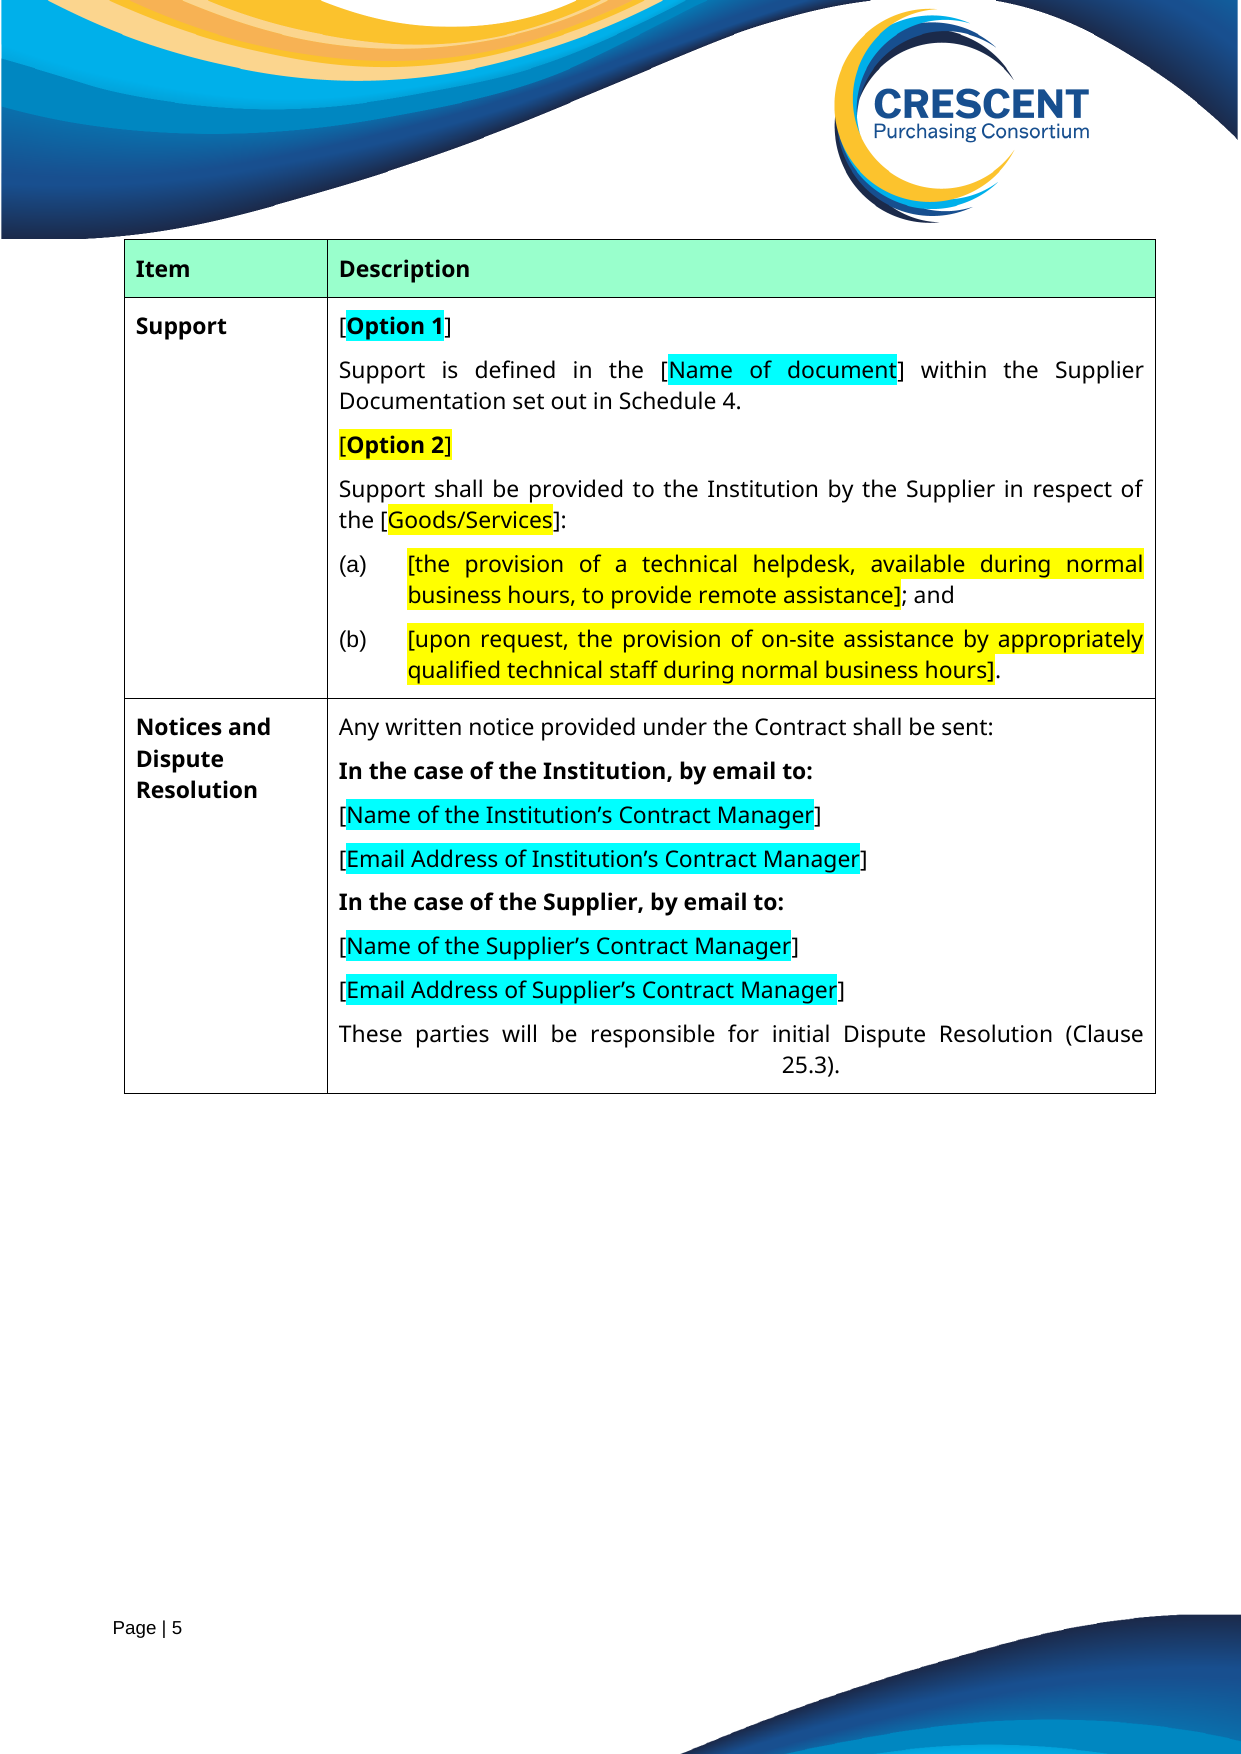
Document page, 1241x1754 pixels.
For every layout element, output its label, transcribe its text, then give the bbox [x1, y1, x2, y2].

table_header Description [328, 240, 1155, 297]
picture [0, 0, 1236, 238]
picture [50, 0, 661, 80]
table_cell Notices and Dispute Resolution [125, 699, 327, 1092]
table_cell [Option 1] Support is defined in the [Name of document] within the Supplier Documentation set out in Schedule 4. [Option 2] Support shall be provided to the Institution by the Supplier in respect of the [Goods/Services]: [the provision of a technical helpdesk, available during normal business hours, to provide remote assistance]; and [upon request, the provision of on-site assistance by appropriately qualified technical staff during normal business hours]. [328, 298, 1155, 698]
table_cell Any written notice provided under the Contract shall be sent: In the case of the Institution, by email to: [Name of the Institution’s Contract Manager] [Email Address of Institution’s Contract Manager] In the case of the Supplier, by email to: [Name of the Supplier’s Contract Manager] [Email Address of Supplier’s Contract Manager] These parties will be responsible for initial Dispute Resolution (Clause 25.3). [328, 699, 1155, 1092]
table_header Item [125, 240, 327, 297]
picture [676, 1614, 1241, 1754]
table_cell Support [125, 298, 327, 698]
